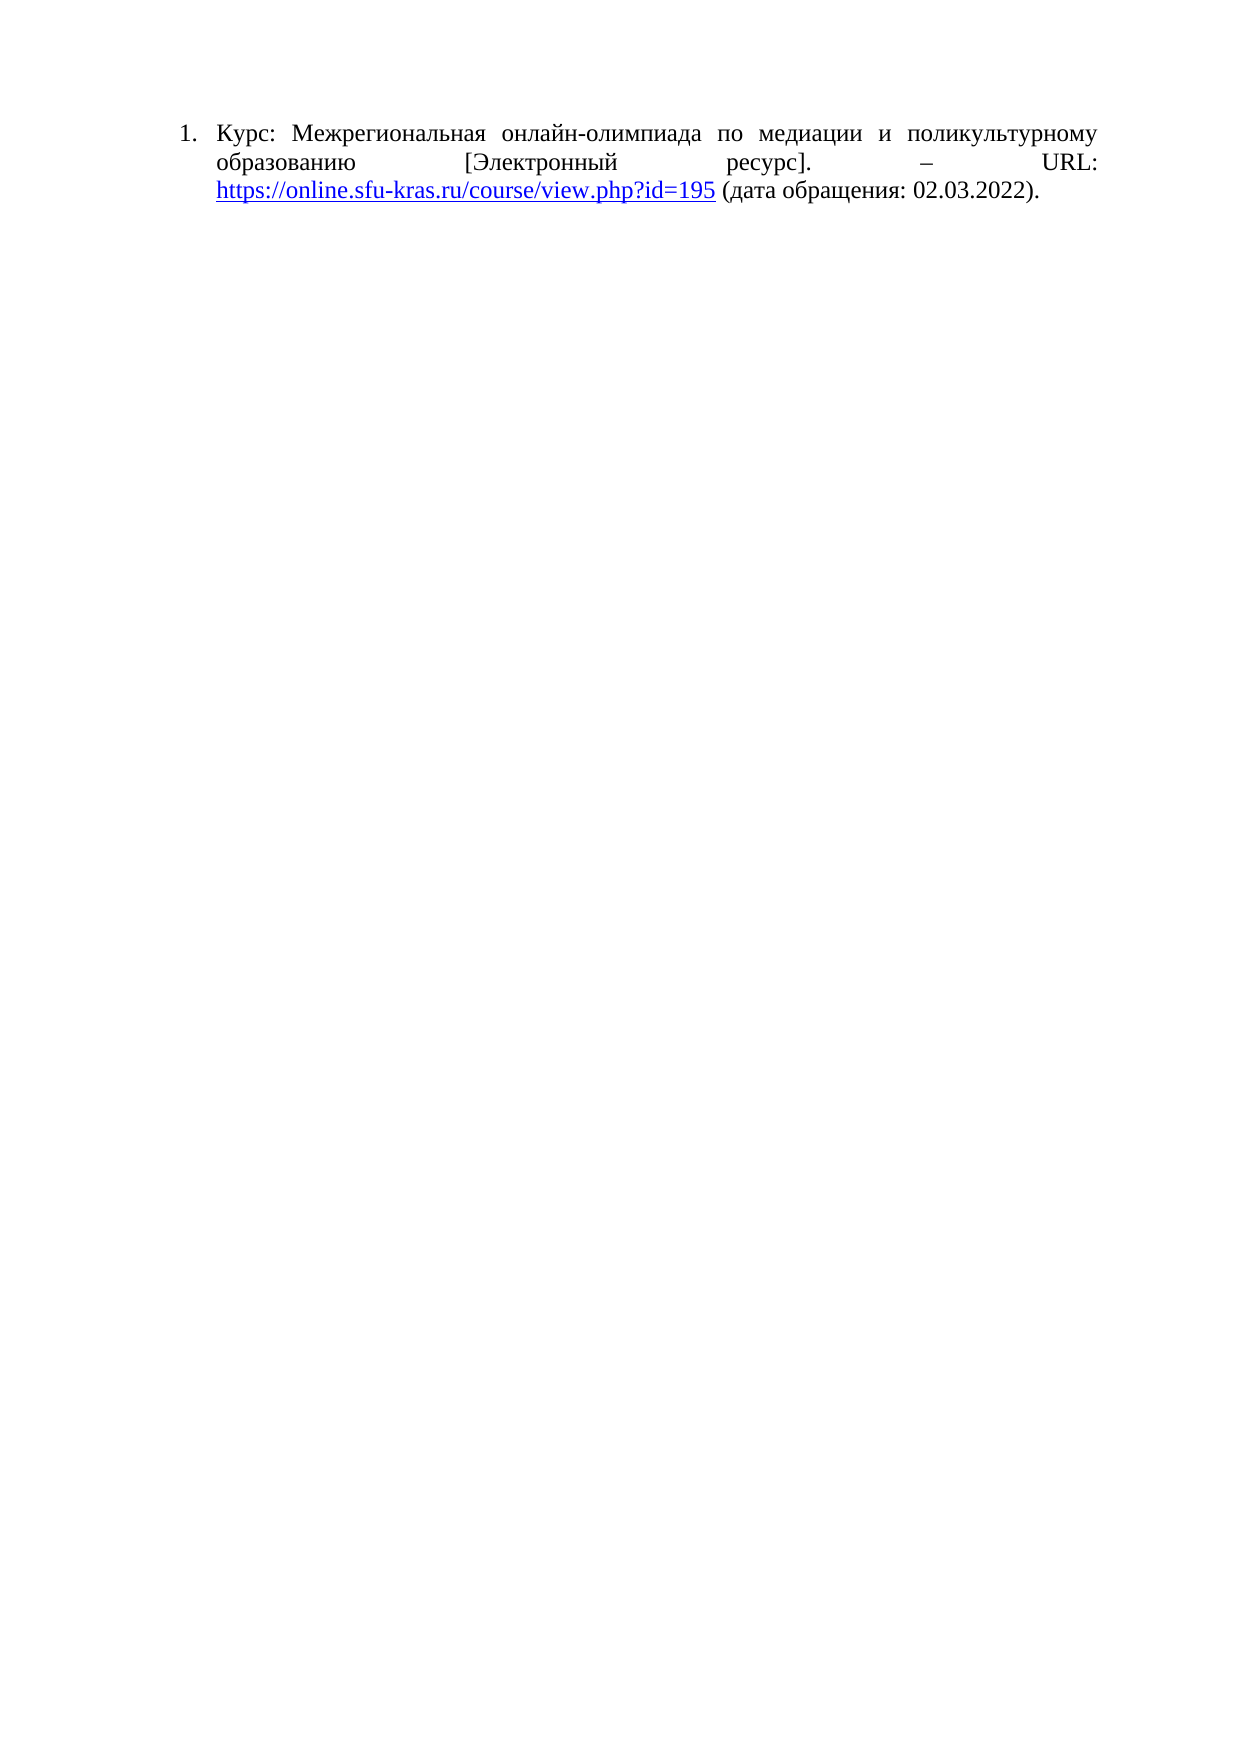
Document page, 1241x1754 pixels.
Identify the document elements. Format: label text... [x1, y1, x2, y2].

list Курс: Межрегиональная онлайн-олимпиада по медиации и поликультурному образованию [Электронный ресурс]. – URL: https://online.sfu-kras.ru/course/view.php?id=195 (дата обращения: 02.03.2022). [179, 118, 1098, 204]
